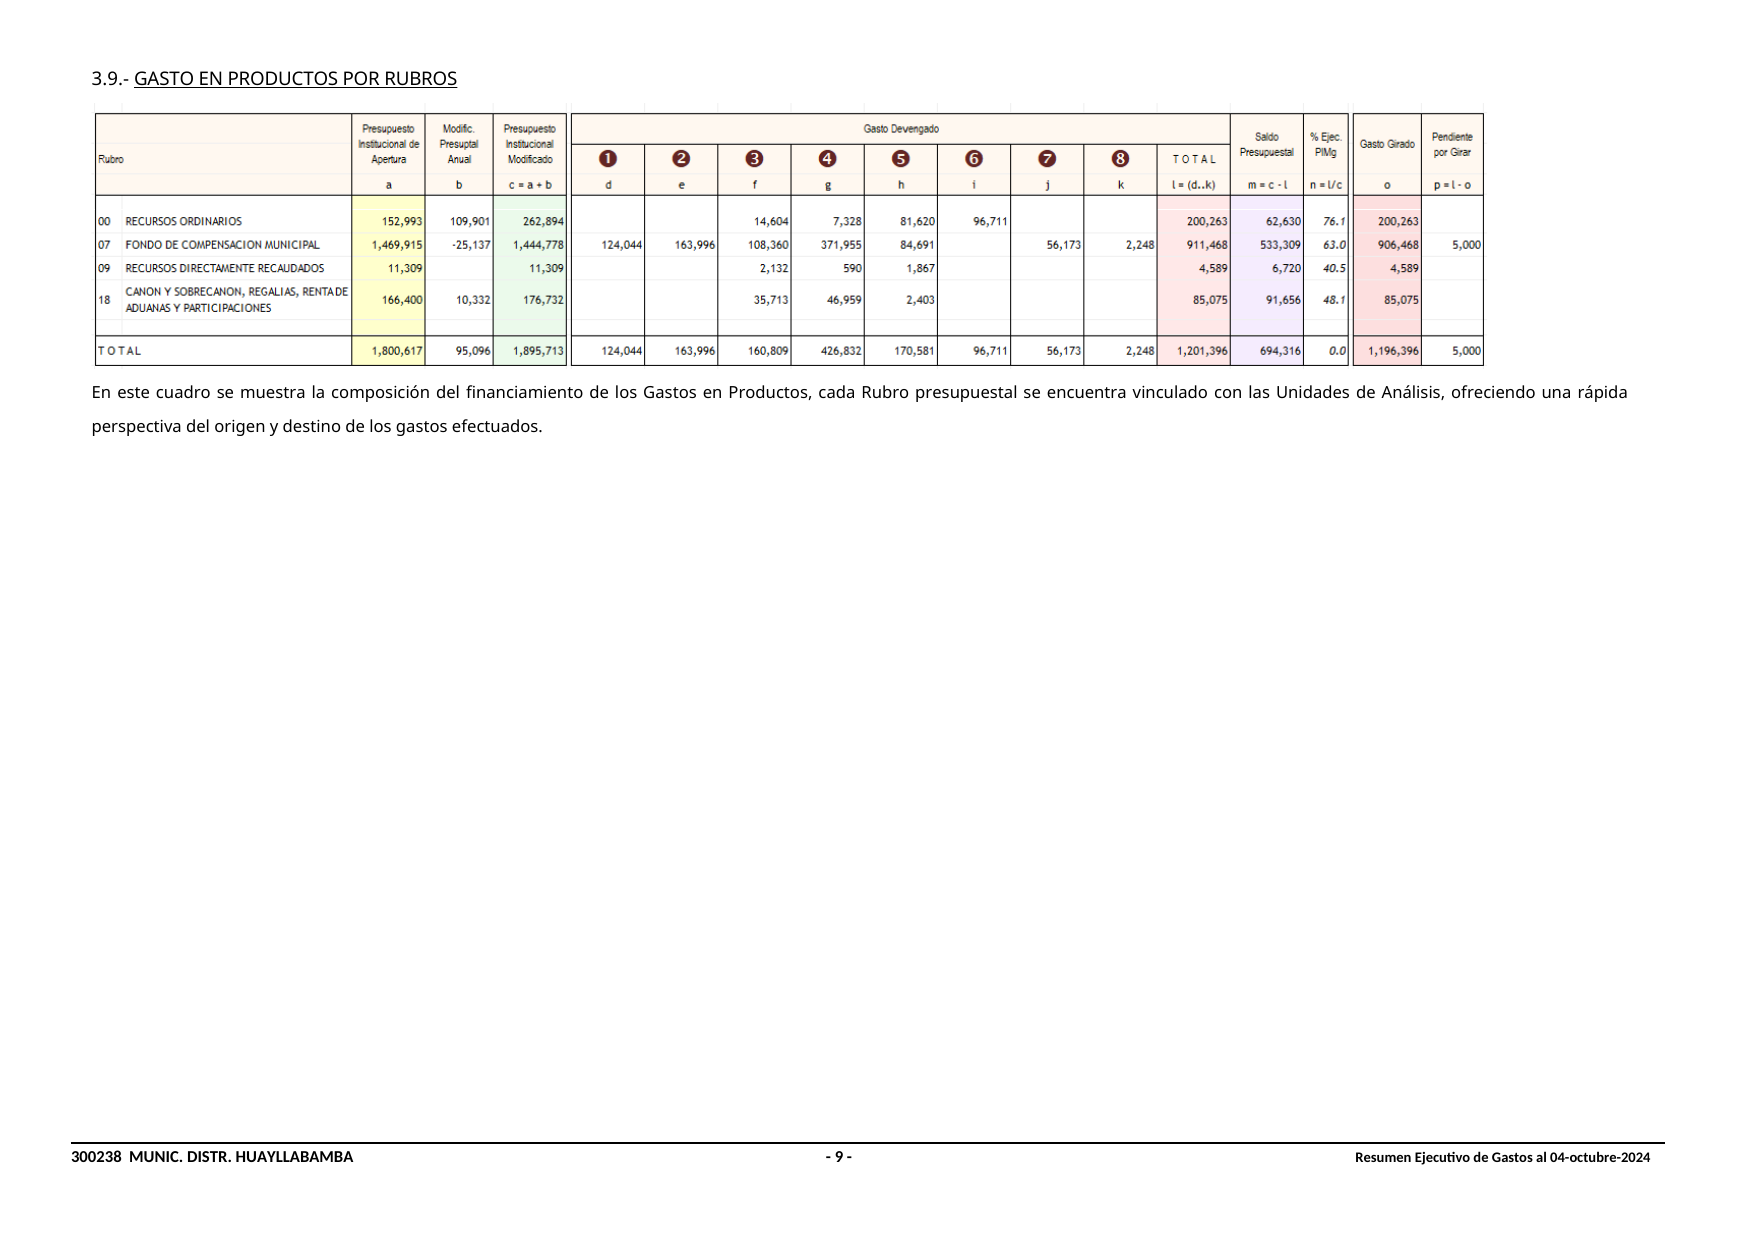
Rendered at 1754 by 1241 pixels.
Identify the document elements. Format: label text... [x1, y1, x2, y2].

table_header 3.9.- GASTO EN PRODUCTOS POR RUBROS En este cuadro se muestra la composición del financiamiento de los Gastos en Productos, cada Rubro presupuestal se encuentra vinculado con las Unidades de Análisis, ofreciendo una rápida perspectiva del origen y destino de los gastos efectuados. [71, 59, 1650, 451]
picture [91, 103, 1488, 369]
